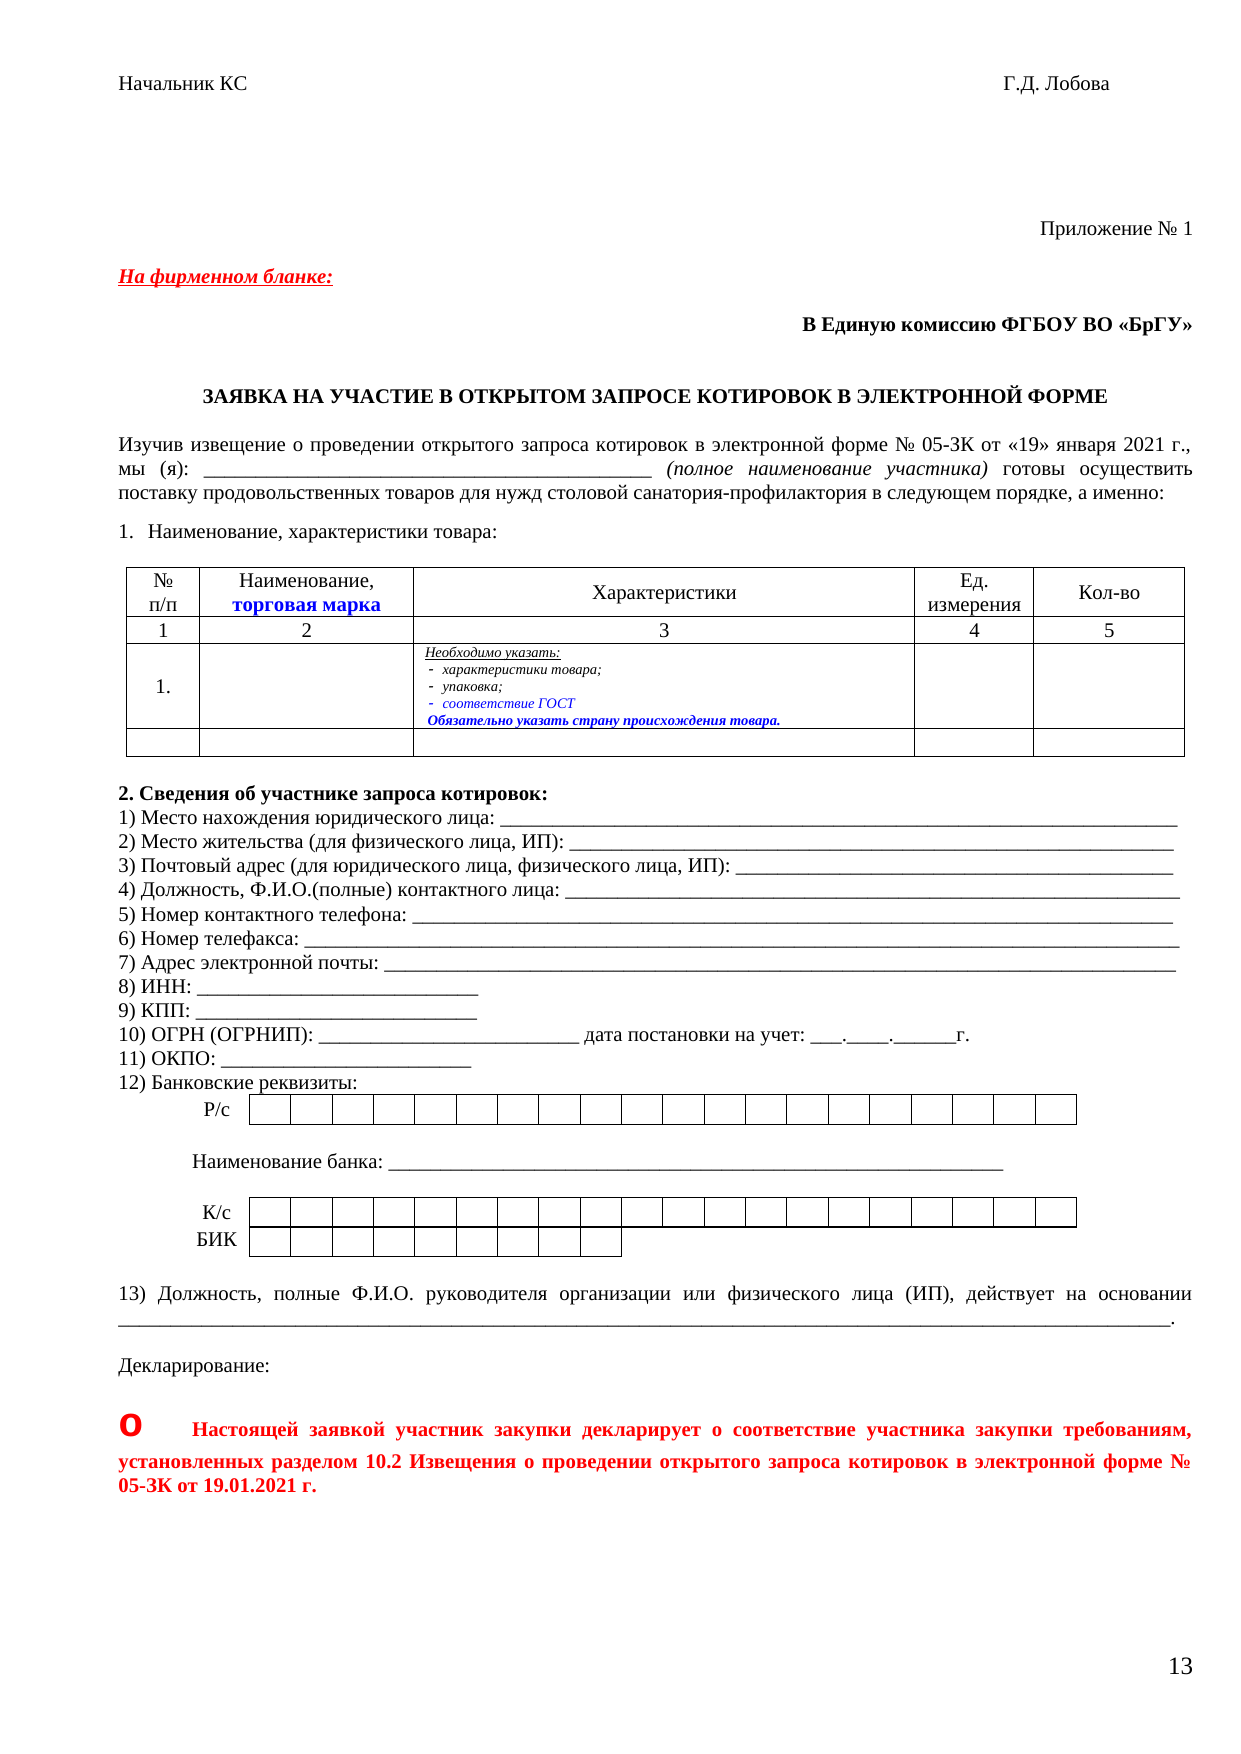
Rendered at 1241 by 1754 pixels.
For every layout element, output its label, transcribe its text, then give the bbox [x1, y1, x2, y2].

table_header [787, 1198, 828, 1226]
table_cell [414, 729, 914, 756]
table_header [953, 1198, 993, 1226]
table_cell 2 [200, 617, 413, 643]
table_cell [415, 1228, 456, 1256]
table_cell [539, 1228, 580, 1256]
table_cell [915, 644, 1033, 728]
text 7) Адрес электронной почты: ____________________________________________________________________________ [118, 949, 1193, 974]
text 11) ОКПО: ________________________ [118, 1046, 1193, 1070]
table_cell [915, 729, 1033, 756]
text На фирменном бланке: [118, 264, 1193, 288]
table_cell 5 [1034, 617, 1184, 643]
text В Единую комиссию ФГБОУ ВО «БрГУ» [708, 312, 1193, 336]
table_cell 1. [127, 644, 199, 728]
table_header [539, 1095, 580, 1123]
table_header [912, 1198, 952, 1226]
list Настоящей заявкой участник закупки декларирует о соответствие участника закупки требованиям, установленных разделом 10.2 Извещения о проведении открытого запроса котировок в электронной форме № 05-ЗК от 19.01.2021 г. [118, 1402, 1193, 1497]
table_header [250, 1198, 290, 1226]
table_cell [333, 1228, 373, 1256]
table_header [415, 1095, 456, 1123]
table_header [1036, 1198, 1076, 1226]
table_cell [1034, 644, 1184, 728]
table_cell [200, 644, 413, 728]
table_header [870, 1095, 911, 1123]
text 2. Сведения об участнике запроса котировок: [118, 781, 1193, 805]
text Начальник КС Г.Д. Лобова [118, 71, 1193, 95]
text 1) Место нахождения юридического лица: _________________________________________________________________ [118, 805, 1193, 829]
table_cell Необходимо указать: характеристики товара; упаковка; соответствие ГОСТ Обязательно указать страну происхождения товара. [414, 644, 914, 728]
table_header [663, 1095, 704, 1123]
table_header [333, 1198, 373, 1226]
text 6) Номер телефакса: ____________________________________________________________________________________ [118, 926, 1193, 949]
text Декларирование: [118, 1353, 1193, 1377]
table_header [581, 1198, 621, 1226]
table_header [291, 1198, 332, 1226]
table_cell [374, 1228, 414, 1256]
text 2) Место жительства (для физического лица, ИП): __________________________________________________________ [118, 829, 1193, 853]
table_cell [1034, 729, 1184, 756]
table_header [829, 1198, 869, 1226]
table_header [705, 1095, 745, 1123]
table_cell [250, 1228, 290, 1256]
text 10) ОГРН (ОГРНИП): _________________________ дата постановки на учет: ___.____.______г. [118, 1022, 1193, 1046]
table_header [539, 1198, 580, 1226]
table_header [870, 1198, 911, 1226]
table_header Ед. измерения [915, 568, 1033, 616]
table_header [663, 1198, 704, 1226]
table_header [622, 1095, 662, 1123]
table_header [333, 1095, 373, 1123]
text 9) КПП: ___________________________ [118, 998, 1193, 1022]
table_header [705, 1198, 745, 1226]
table_header [912, 1095, 952, 1123]
text Приложение № 1 [118, 216, 1193, 240]
text Наименование банка: ___________________________________________________________ [156, 1149, 1193, 1173]
text Изучив извещение о проведении открытого запроса котировок в электронной форме № 05-ЗК от «19» января 2021 г., мы (я): ___________________________________________ (полное наименование участника) готовы осуществить поставку продовольственных товаров для нужд столовой санатория-профилактория в следующем порядке, а именно: [118, 432, 1193, 504]
table_header [250, 1095, 290, 1123]
table_cell [581, 1228, 621, 1256]
text 8) ИНН: ___________________________ [118, 974, 1193, 998]
table_cell [127, 729, 199, 756]
table_header [581, 1095, 621, 1123]
table_cell [200, 729, 413, 756]
table_header № п/п [127, 568, 199, 616]
table_header [374, 1095, 414, 1123]
table_header [746, 1095, 786, 1123]
table_cell 1 [127, 617, 199, 643]
table_header [994, 1198, 1035, 1226]
text 13) Должность, полные Ф.И.О. руководителя организации или физического лица (ИП), действует на основании _____________________________________________________________________________________________________. [118, 1281, 1193, 1329]
table_header Характеристики [414, 568, 914, 616]
table_header Р/с [184, 1094, 249, 1123]
table_header [994, 1095, 1035, 1123]
table_header [457, 1198, 497, 1226]
table_header [622, 1198, 662, 1226]
table_header [787, 1095, 828, 1123]
text ЗАЯВКА НА УЧАСТИЕ В ОТКРЫТОМ ЗАПРОСЕ КОТИРОВОК В ЭЛЕКТРОННОЙ ФОРМЕ [118, 384, 1193, 408]
text 3) Почтовый адрес (для юридического лица, физического лица, ИП): __________________________________________ [118, 853, 1193, 877]
table_header [1036, 1095, 1076, 1123]
table_cell 3 [414, 617, 914, 643]
list Наименование, характеристики товара: [118, 519, 1193, 543]
table_header [291, 1095, 332, 1123]
table_header [746, 1198, 786, 1226]
table_cell [457, 1228, 497, 1256]
table_header [953, 1095, 993, 1123]
table_header [829, 1095, 869, 1123]
table_cell [291, 1228, 332, 1256]
table_header [415, 1198, 456, 1226]
table_cell 4 [915, 617, 1033, 643]
table_header [498, 1198, 538, 1226]
text 12) Банковские реквизиты: [118, 1070, 1193, 1094]
table_header Кол-во [1034, 568, 1184, 616]
table_header Наименование, торговая марка [200, 568, 413, 616]
table_header [374, 1198, 414, 1226]
table_header [498, 1095, 538, 1123]
text 4) Должность, Ф.И.О.(полные) контактного лица: ___________________________________________________________ [118, 877, 1193, 901]
text 5) Номер контактного телефона: _________________________________________________________________________ [118, 901, 1193, 926]
table_header К/с [184, 1197, 249, 1226]
table_header [457, 1095, 497, 1123]
table_cell [498, 1228, 538, 1256]
table_cell БИК [184, 1226, 249, 1256]
